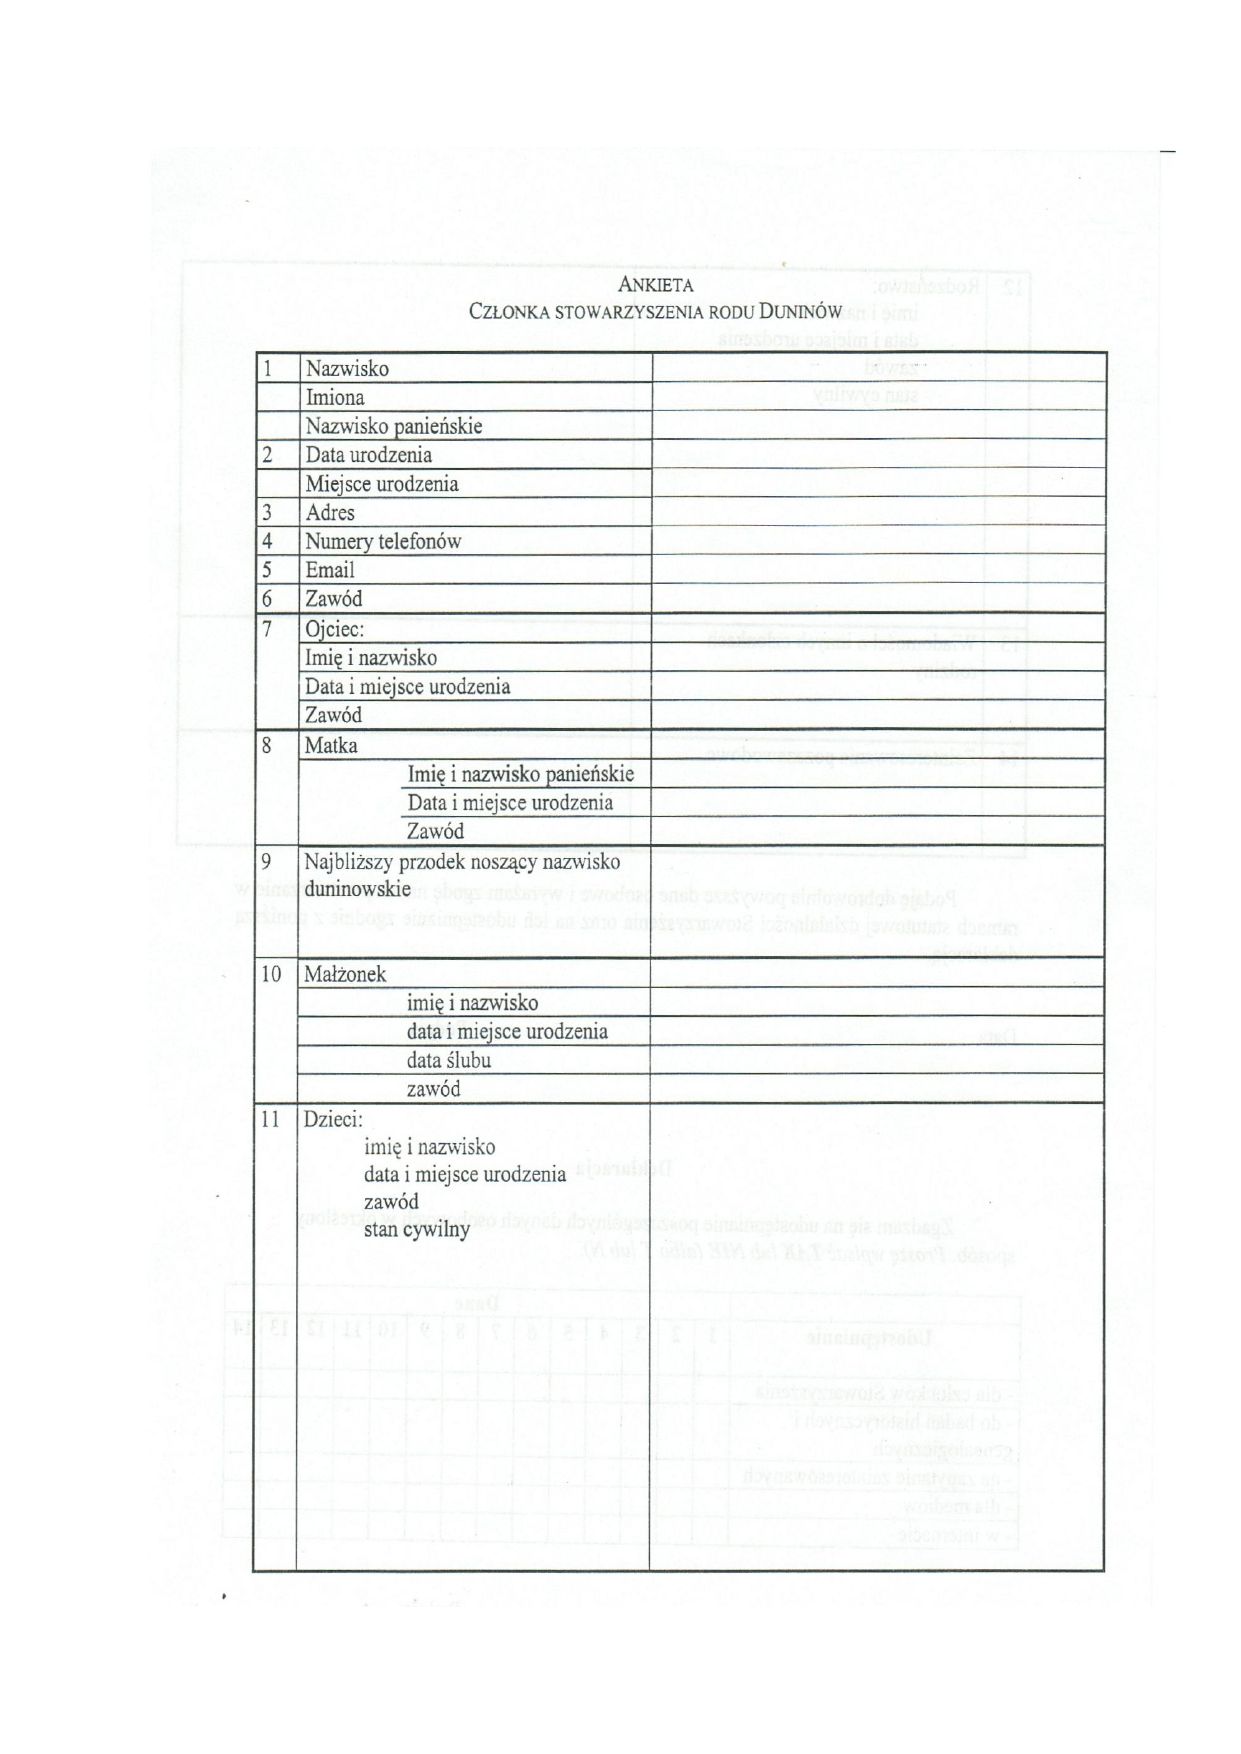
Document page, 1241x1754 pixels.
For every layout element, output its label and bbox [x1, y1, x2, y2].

picture [147, 147, 1176, 1607]
